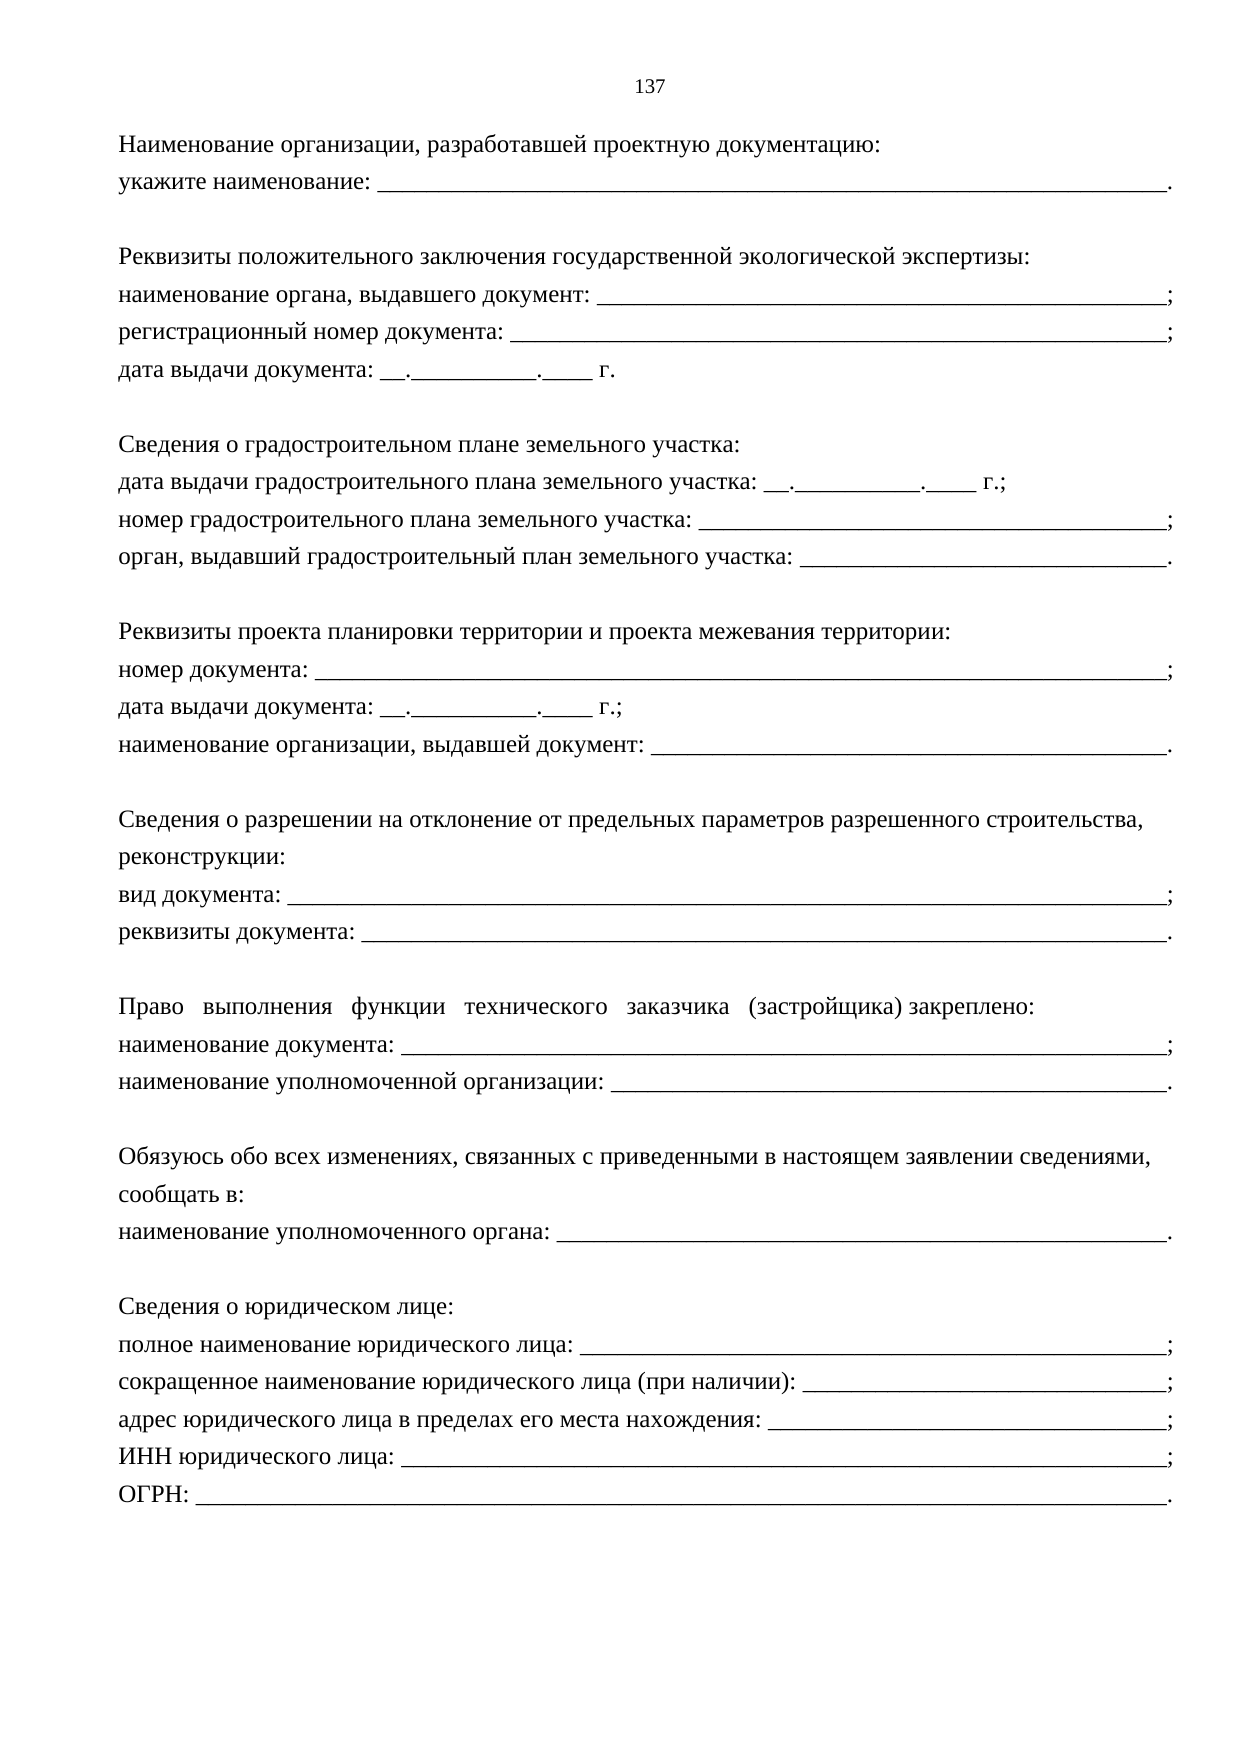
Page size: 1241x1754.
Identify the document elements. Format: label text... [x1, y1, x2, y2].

text Наименование организации, разработавшей проектную документацию: [118, 122, 1181, 159]
text номер документа: ; [118, 647, 1181, 684]
text полное наименование юридического лица: ; [118, 1322, 1181, 1359]
text вид документа: ; [118, 872, 1181, 909]
text укажите наименование: . [118, 159, 1181, 197]
text Обязуюсь обо всех изменениях, связанных с приведенными в настоящем заявлении сведениями, сообщать в: [118, 1134, 1181, 1209]
text наименование документа: ; [118, 1022, 1181, 1059]
text дата выдачи документа: __.__________.____ г. [118, 347, 1181, 384]
text орган, выдавший градостроительный план земельного участка: . [118, 534, 1181, 572]
text наименование уполномоченного органа: . [118, 1209, 1181, 1247]
text Сведения о разрешении на отклонение от предельных параметров разрешенного строительства, реконструкции: [118, 797, 1181, 872]
text наименование уполномоченной организации: . [118, 1059, 1181, 1097]
text регистрационный номер документа: ; [118, 309, 1181, 347]
text Реквизиты положительного заключения государственной экологической экспертизы: [118, 234, 1181, 272]
text Сведения о юридическом лице: [118, 1284, 1181, 1322]
text ОГРН: . [118, 1472, 1181, 1509]
text сокращенное наименование юридического лица (при наличии): ; [118, 1359, 1181, 1397]
text ИНН юридического лица: ; [118, 1434, 1181, 1472]
text наименование организации, выдавшей документ: . [118, 722, 1181, 759]
text Реквизиты проекта планировки территории и проекта межевания территории: [118, 609, 1181, 647]
text дата выдачи градостроительного плана земельного участка: __.__________.____ г.; [118, 459, 1181, 497]
text Право выполнения функции технического заказчика (застройщика) закреплено : [118, 984, 1181, 1022]
text адрес юридического лица в пределах его места нахождения: ; [118, 1397, 1181, 1434]
text дата выдачи документа: __.__________.____ г.; [118, 684, 1181, 722]
text Сведения о градостроительном плане земельного участка: [118, 422, 1181, 459]
text номер градостроительного плана земельного участка: ; [118, 497, 1181, 534]
text реквизиты документа: . [118, 909, 1181, 947]
text наименование органа, выдавшего документ: ; [118, 272, 1181, 309]
